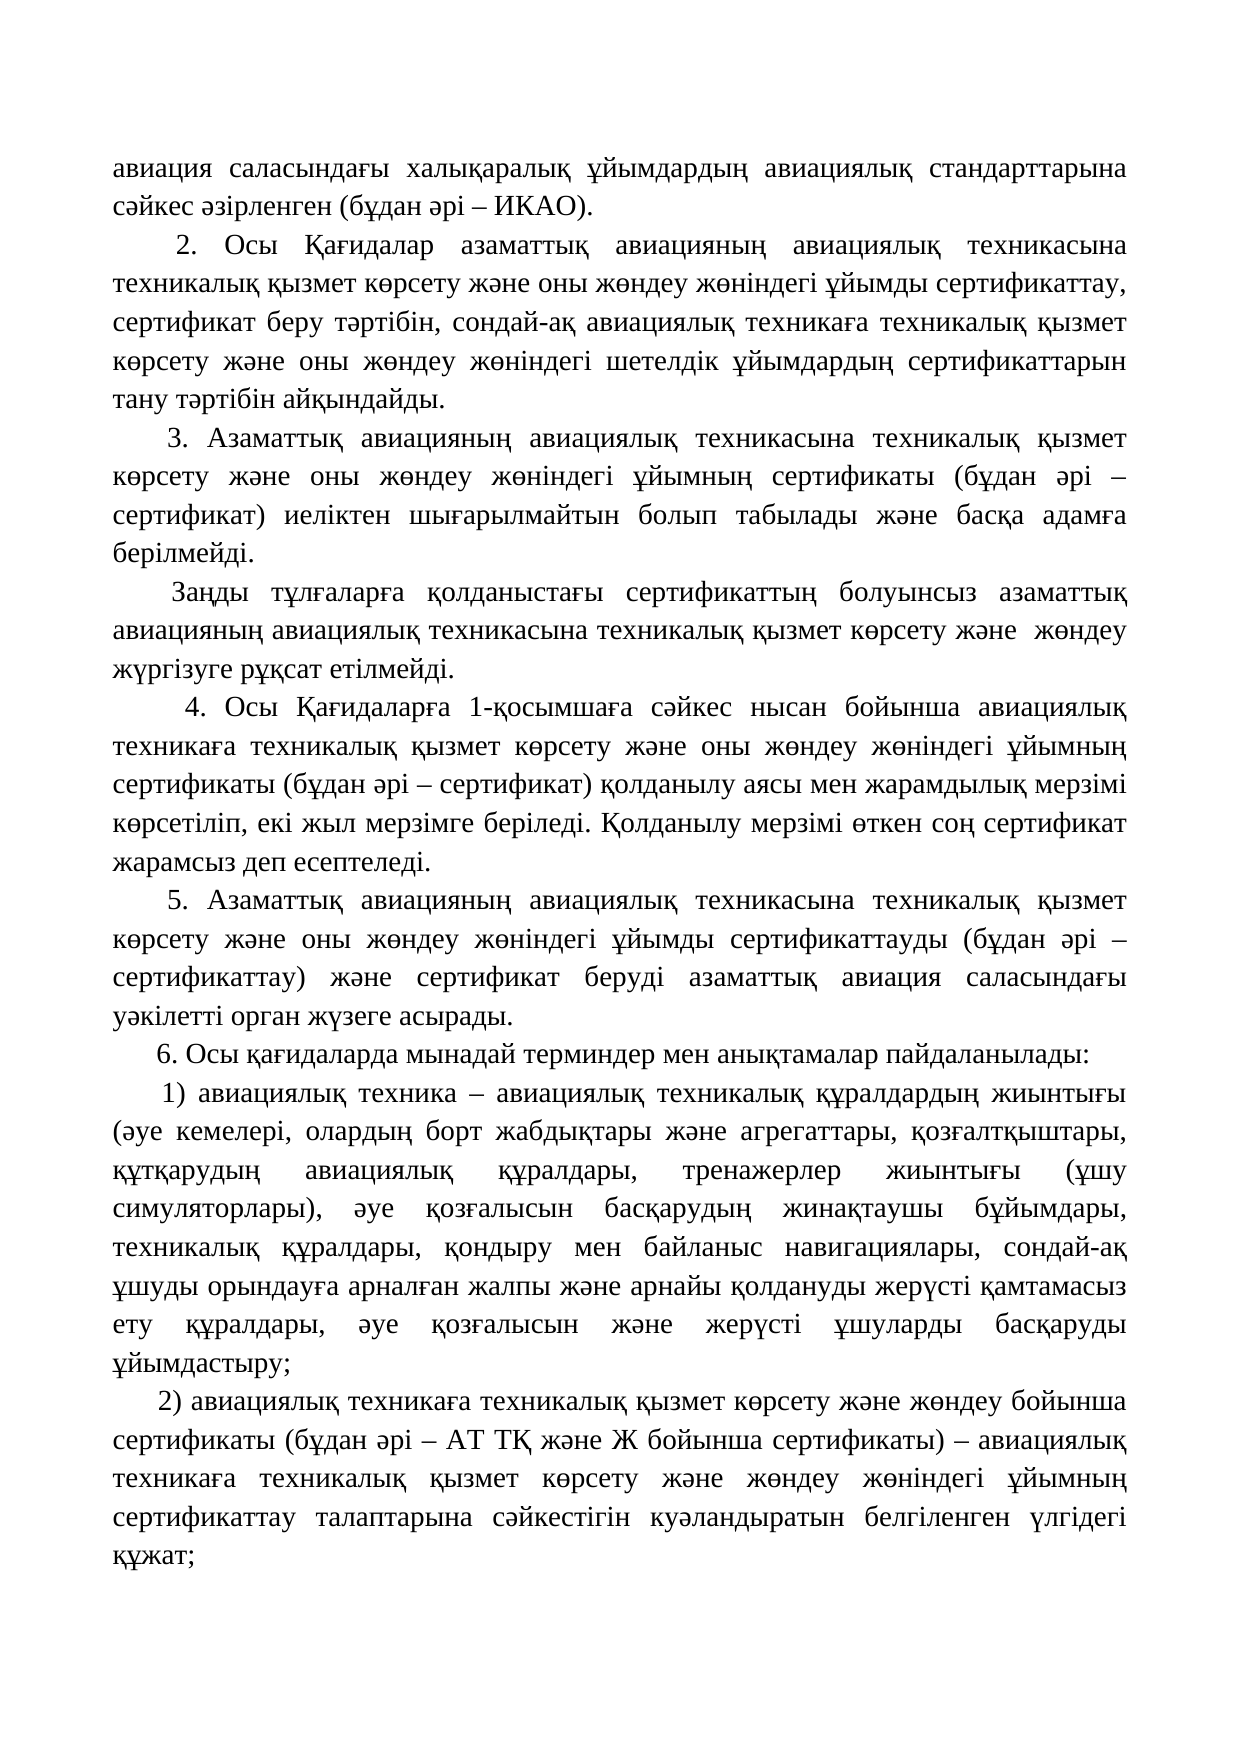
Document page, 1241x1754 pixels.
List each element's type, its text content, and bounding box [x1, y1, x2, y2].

text 2. Осы Қағидалар азаматтық авиацияның авиациялық техникасына техникалық қызмет көрсету және оны жөндеу жөніндегі ұйымды сертификаттау, сертификат беру тәртібін, сондай-ақ авиациялық техникаға техникалық қызмет көрсету және оны жөндеу жөніндегі шетелдік ұйымдардың сертификаттарын тану тәртібін айқындайды. [112, 227, 1128, 415]
text 5. Азаматтық авиацияның авиациялық техникасына техникалық қызмет көрсету және оны жөндеу жөніндегі ұйымды сертификаттауды (бұдан әрі – сертификаттау) және сертификат беруді азаматтық авиация саласындағы уәкілетті орган жүзеге асырады. [112, 882, 1128, 1031]
text 2) авиациялық техникаға техникалық қызмет көрсету және жөндеу бойынша сертификаты (бұдан әрі – АТ ТҚ және Ж бойынша сертификаты) – авиациялық техникаға техникалық қызмет көрсету және жөндеу жөніндегі ұйымның сертификаттау талаптарына сәйкестігін куәландыратын белгіленген үлгідегі құжат; [112, 1383, 1128, 1571]
text 4. Осы Қағидаларға 1-қосымшаға сәйкес нысан бойынша авиациялық техникаға техникалық қызмет көрсету және оны жөндеу жөніндегі ұйымның сертификаты (бұдан әрі – сертификат) қолданылу аясы мен жарамдылық мерзімі көрсетіліп, екі жыл мерзімге беріледі. Қолданылу мерзімі өткен соң сертификат жарамсыз деп есептеледі. [112, 689, 1128, 877]
text 3. Азаматтық авиацияның авиациялық техникасына техникалық қызмет көрсету және оны жөндеу жөніндегі ұйымның сертификаты (бұдан әрі – сертификат) иеліктен шығарылмайтын болып табылады және басқа адамға берілмейді. [112, 420, 1128, 569]
text Заңды тұлғаларға қолданыстағы сертификаттың болуынсыз азаматтық авиацияның авиациялық техникасына техникалық қызмет көрсету және жөндеу жүргізуге рұқсат етілмейді. [112, 574, 1128, 684]
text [112, 150, 1128, 222]
text 1) авиациялық техника – авиациялық техникалық құралдардың жиынтығы (әуе кемелері, олардың борт жабдықтары және агрегаттары, қозғалтқыштары, құтқарудың авиациялық құралдары, тренажерлер жиынтығы (ұшу симуляторлары), әуе қозғалысын басқарудың жинақтаушы бұйымдары, техникалық құралдары, қондыру мен байланыс навигациялары, сондай-ақ ұшуды орындауға арналған жалпы және арнайы қолдануды жерүсті қамтамасыз ету құралдары, әуе қозғалысын және жерүсті ұшуларды басқаруды ұйымдастыру; [112, 1075, 1128, 1378]
text 6. Осы қағидаларда мынадай терминдер мен анықтамалар пайдаланылады: [112, 1036, 1128, 1070]
